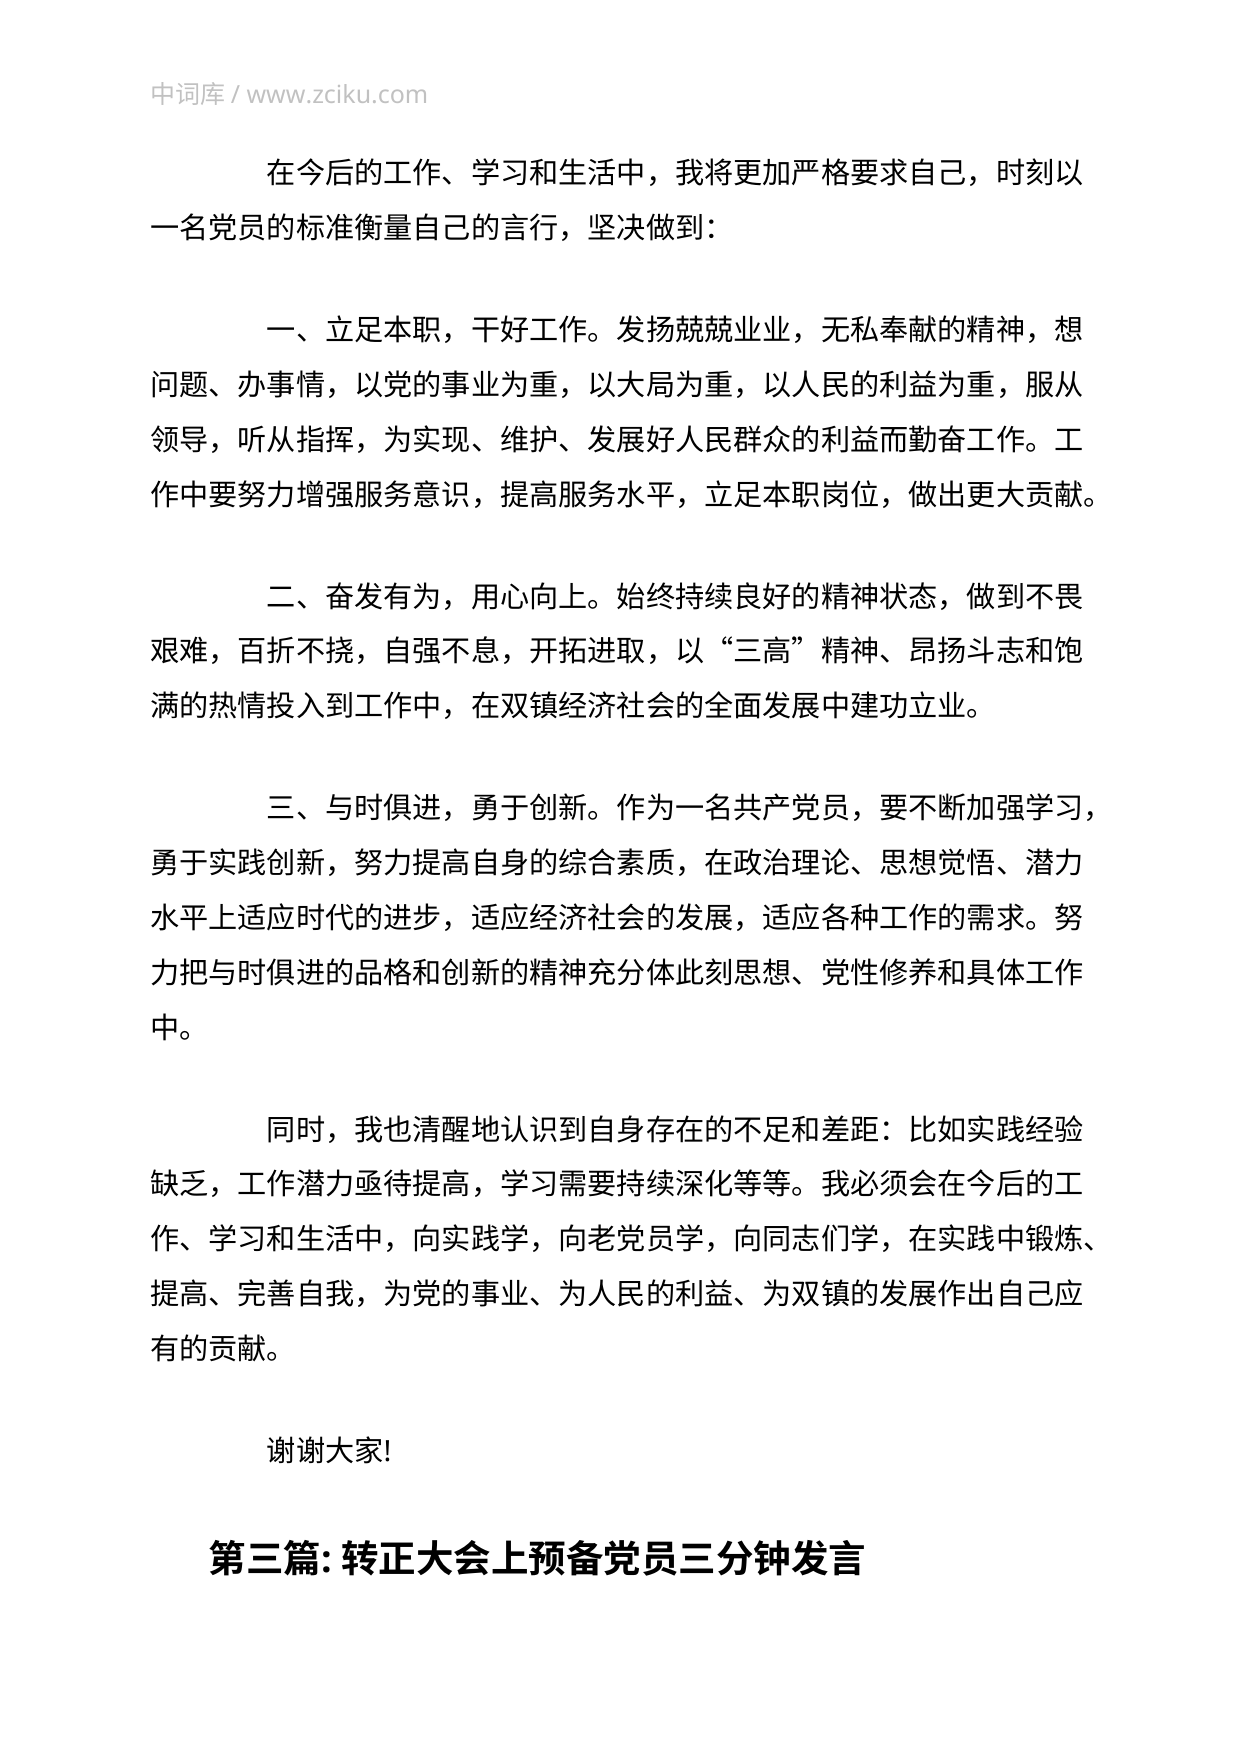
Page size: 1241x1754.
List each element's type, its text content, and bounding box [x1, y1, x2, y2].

text 三、与时俱进，勇于创新。作为一名共产党员，要不断加强学习，勇于实践创新，努力提高自身的综合素质，在政治理论、思想觉悟、潜力水平上适应时代的进步，适应经济社会的发展，适应各种工作的需求。努力把与时俱进的品格和创新的精神充分体此刻思想、党性修养和具体工作中。 [150, 785, 1090, 1047]
text 同时，我也清醒地认识到自身存在的不足和差距：比如实践经验缺乏，工作潜力亟待提高，学习需要持续深化等等。我必须会在今后的工作、学习和生活中，向实践学，向老党员学，向同志们学，在实践中锻炼、提高、完善自我，为党的事业、为人民的利益、为双镇的发展作出自己应有的贡献。 [150, 1106, 1090, 1368]
text 谢谢大家! [150, 1427, 1090, 1470]
text 第三篇: 转正大会上预备党员三分钟发言 [150, 1529, 1090, 1584]
text 在今后的工作、学习和生活中，我将更加严格要求自己，时刻以一名党员的标准衡量自己的言行，坚决做到： [150, 150, 1090, 247]
text 二、奋发有为，用心向上。始终持续良好的精神状态，做到不畏艰难，百折不挠，自强不息，开拓进取，以“三高”精神、昂扬斗志和饱满的热情投入到工作中，在双镇经济社会的全面发展中建功立业。 [150, 573, 1090, 725]
text 一、立足本职，干好工作。发扬兢兢业业，无私奉献的精神，想问题、办事情，以党的事业为重，以大局为重，以人民的利益为重，服从领导，听从指挥，为实现、维护、发展好人民群众的利益而勤奋工作。工作中要努力增强服务意识，提高服务水平，立足本职岗位，做出更大贡献。 [150, 307, 1090, 514]
